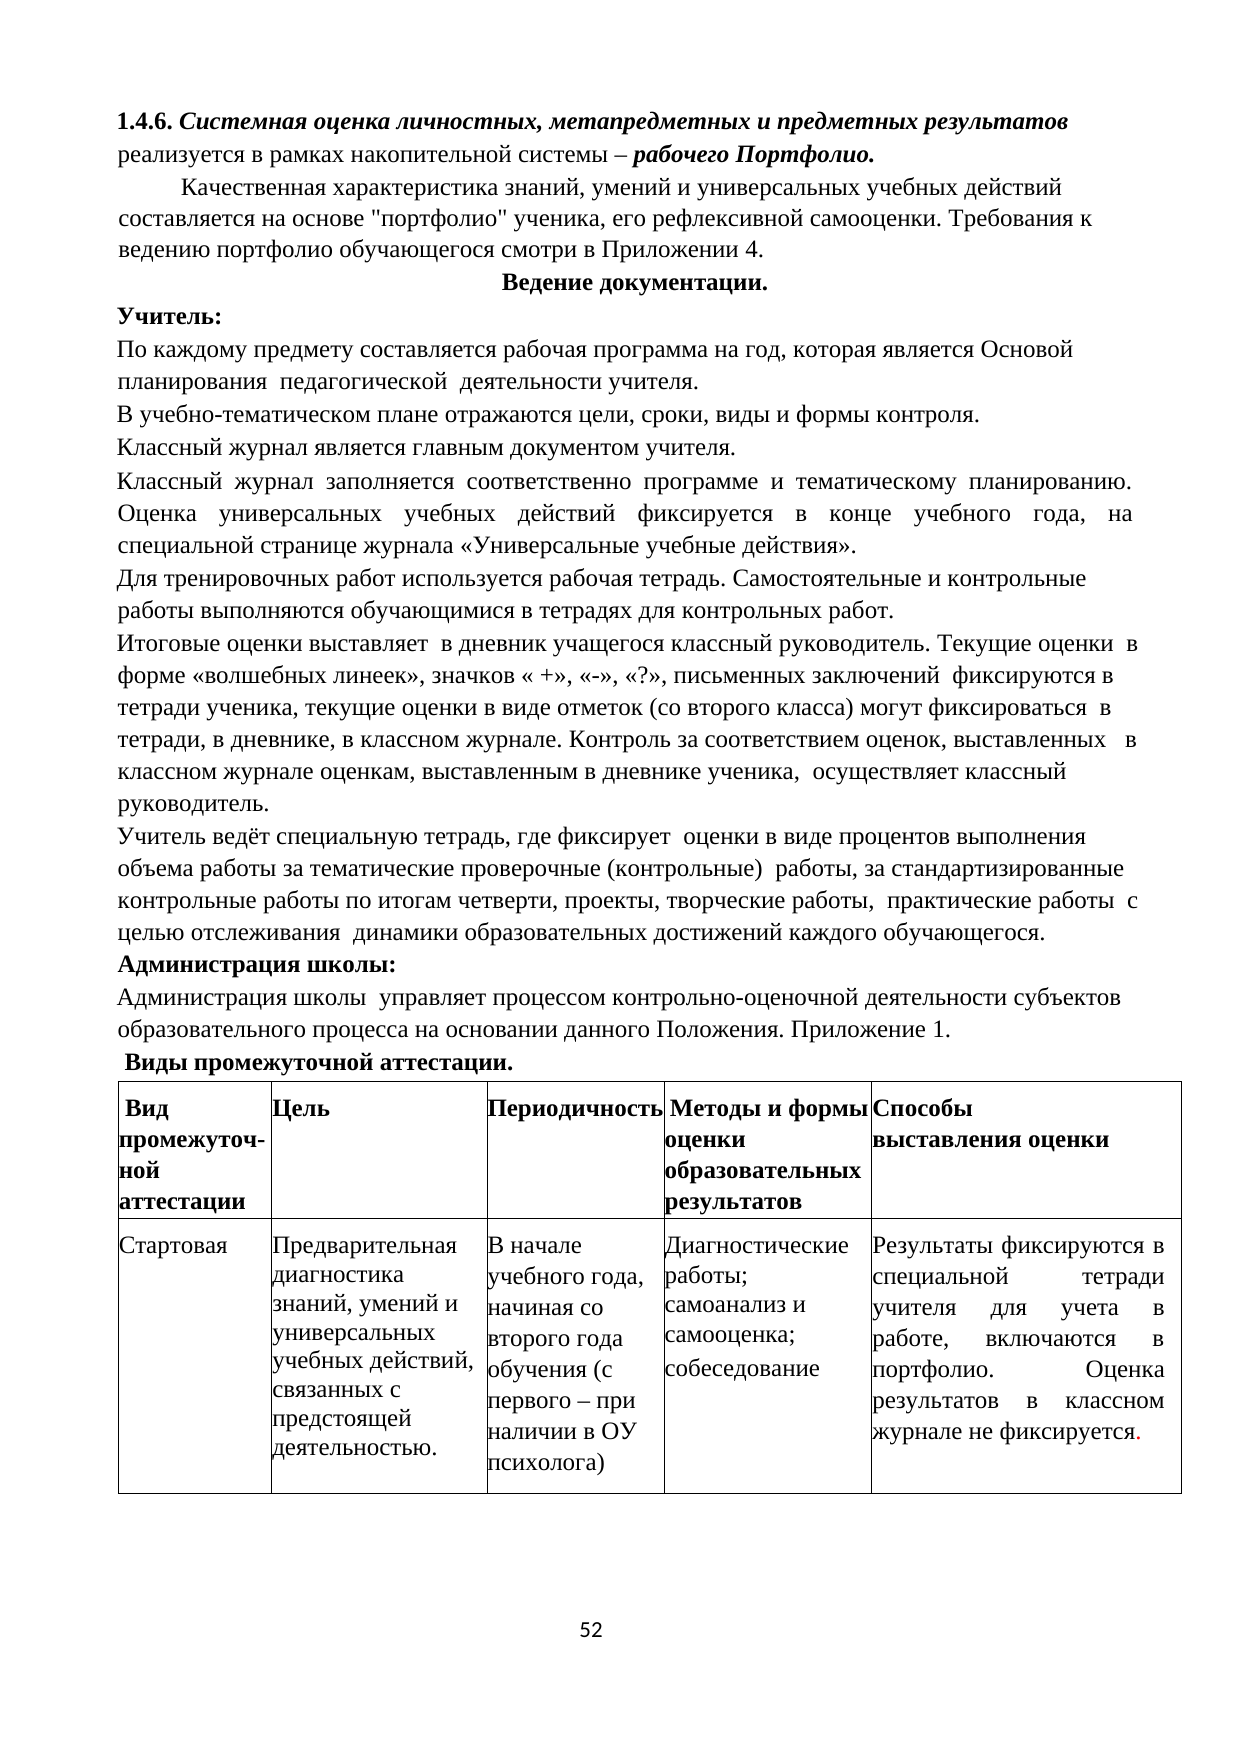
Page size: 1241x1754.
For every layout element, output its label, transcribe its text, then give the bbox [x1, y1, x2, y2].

text Итоговые оценки выставляет в дневник учащегося классный руководитель. Текущие оценки в форме «волшебных линеек», значков « +», «-», «?», письменных заключений фиксируются в тетради ученика, текущие оценки в виде отметок (со второго класса) могут фиксироваться в тетради, в дневнике, в классном журнале. Контроль за соответствием оценок, выставленных в классном журнале оценкам, выставленным в дневнике ученика, осуществляет классный руководитель. [116, 628, 1145, 817]
text Классный журнал заполняется соответственно программе и тематическому планированию. Оценка универсальных учебных действий фиксируется в конце учебного года, на специальной странице журнала «Универсальные учебные действия». [116, 466, 1133, 559]
text По каждому предмету составляется рабочая программа на год, которая является Основой планирования педагогической деятельности учителя. [116, 334, 1076, 395]
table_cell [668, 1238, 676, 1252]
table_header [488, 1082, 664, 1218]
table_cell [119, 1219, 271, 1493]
text Учитель: [116, 301, 1151, 330]
text Администрация школы управляет процессом контрольно-оценочной деятельности субъектов образовательного процесса на основании данного Положения. Приложение 1. [116, 982, 1123, 1042]
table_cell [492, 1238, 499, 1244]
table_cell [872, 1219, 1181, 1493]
text 1.4.6. Системная оценка личностных, метапредметных и предметных результатов реализуется в рамках накопительной системы – рабочего Портфолио. [116, 106, 1152, 168]
text Классный журнал является главным документом учителя. [116, 432, 1145, 461]
text Для тренировочных работ используется рабочая тетрадь. Самостоятельные и контрольные работы выполняются обучающимися в тетрадях для контрольных работ. [116, 563, 1145, 624]
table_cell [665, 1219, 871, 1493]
text Качественная характеристика знаний, умений и универсальных учебных действий составляется на основе "портфолио" ученика, его рефлексивной самооценки. Требования к ведению портфолио обучающегося смотри в Приложении 4. [118, 172, 1152, 263]
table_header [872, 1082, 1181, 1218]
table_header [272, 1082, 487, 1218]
text В учебно-тематическом плане отражаются цели, сроки, виды и формы контроля. [116, 399, 1145, 428]
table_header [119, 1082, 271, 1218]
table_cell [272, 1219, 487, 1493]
text Виды промежуточной аттестации. [118, 1047, 1152, 1076]
text Учитель ведёт специальную тетрадь, где фиксирует оценки в виде процентов выполнения объема работы за тематические проверочные (контрольные) работы, за стандартизированные контрольные работы по итогам четверти, проекты, творческие работы, практические работы с целью отслеживания динамики образовательных достижений каждого обучающегося. Администрация школы: [116, 821, 1145, 977]
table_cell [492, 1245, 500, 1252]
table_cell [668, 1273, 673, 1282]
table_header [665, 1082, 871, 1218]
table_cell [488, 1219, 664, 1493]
text Ведение документации. [118, 267, 1152, 296]
